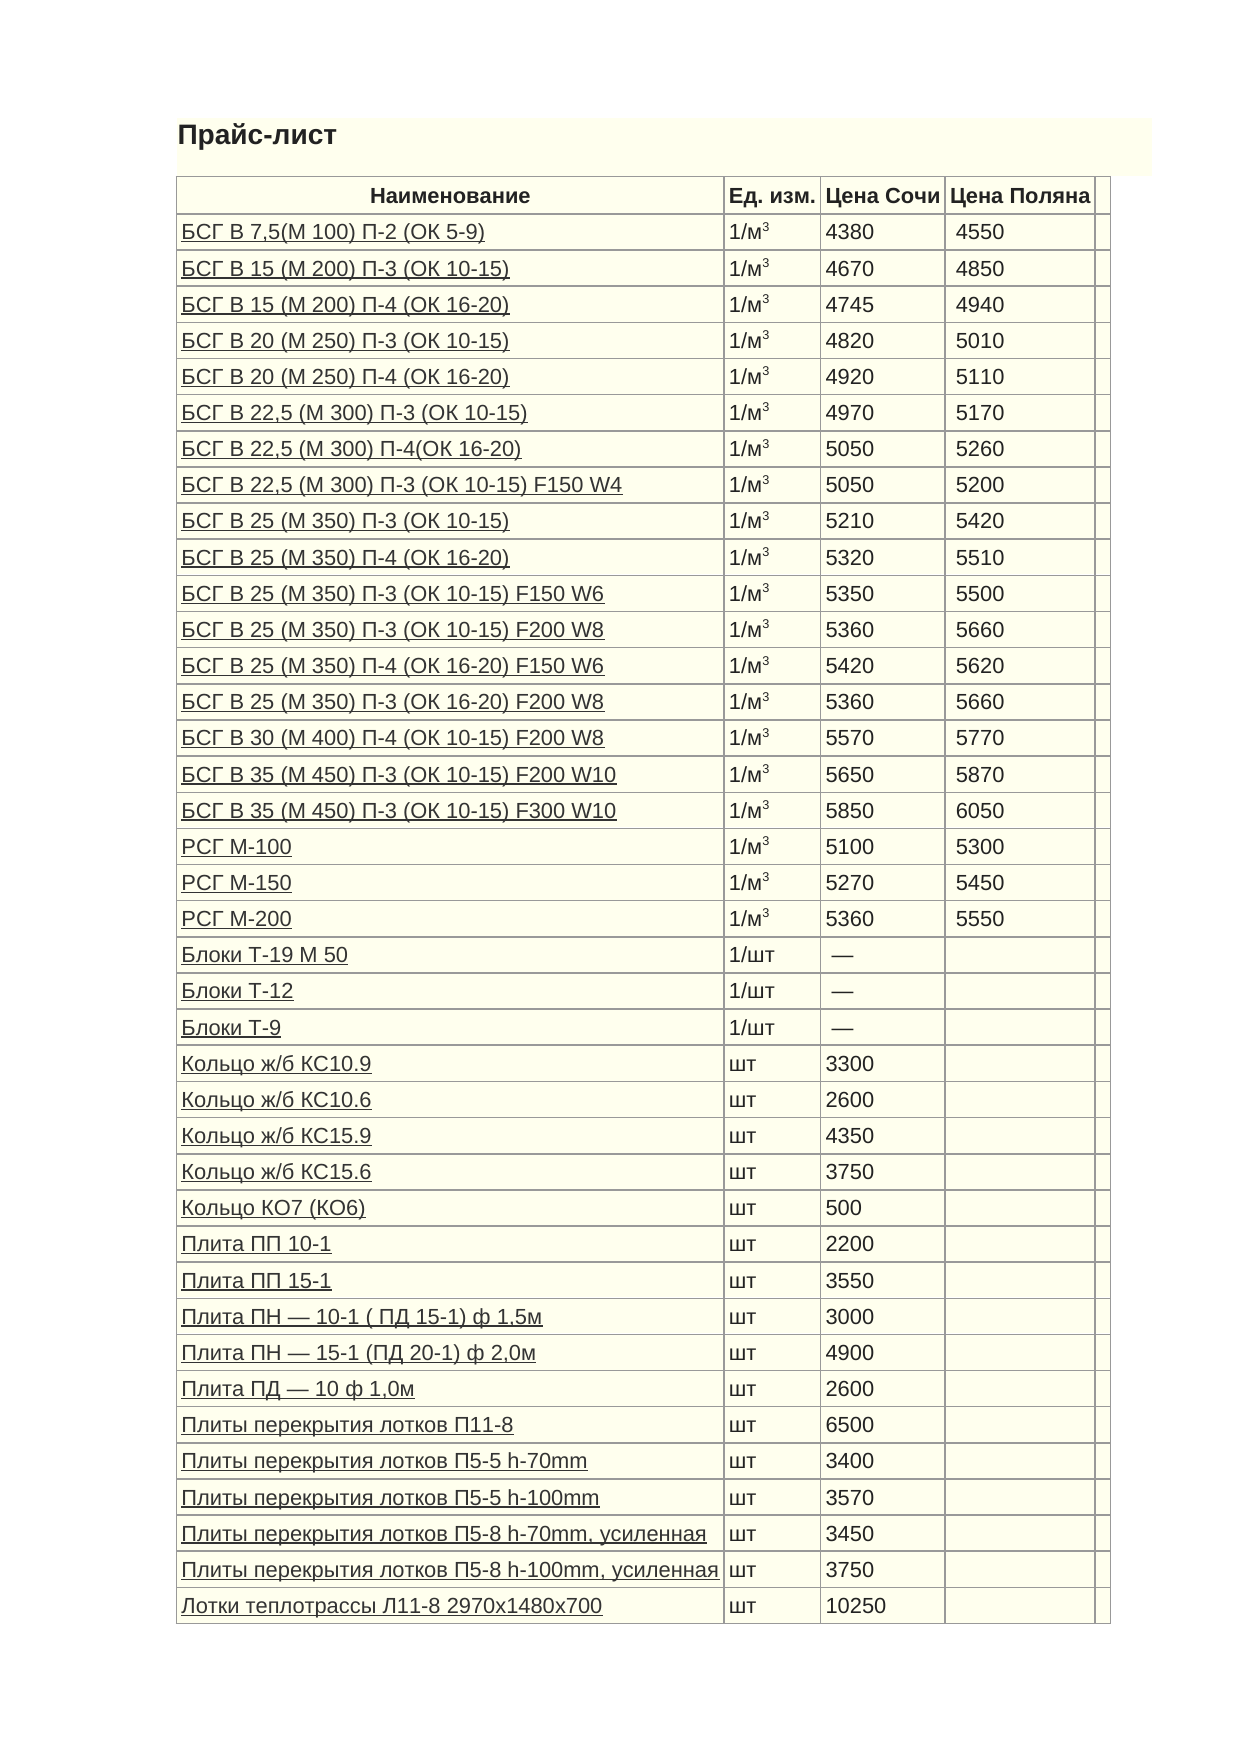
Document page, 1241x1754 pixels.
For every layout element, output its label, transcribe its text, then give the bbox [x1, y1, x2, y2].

table_cell шт [725, 1046, 820, 1081]
table_cell БСГ В 30 (М 400) П-4 (ОК 10-15) F200 W8 [177, 721, 723, 755]
table_cell [946, 974, 1094, 1008]
table_cell [1096, 215, 1110, 249]
table_cell Кольцо ж/б КС15.9 [177, 1118, 723, 1153]
table_cell [946, 1552, 1094, 1587]
table_cell 4920 [821, 359, 944, 394]
table_cell 1/м3 [725, 757, 820, 791]
table_cell [1096, 1299, 1110, 1333]
table_cell [946, 1155, 1094, 1189]
table_cell БСГ В 15 (М 200) П-4 (ОК 16-20) [177, 287, 723, 321]
table_cell 3300 [821, 1046, 944, 1081]
table_cell 1/м3 [725, 251, 820, 285]
table_cell 1/м3 [725, 721, 820, 755]
table_cell шт [725, 1552, 820, 1587]
table_cell 5420 [946, 504, 1094, 538]
table_cell шт [725, 1480, 820, 1514]
table_cell 1/м3 [725, 685, 820, 719]
table_cell шт [725, 1155, 820, 1189]
table_cell Плита ПД — 10 ф 1,0м [177, 1371, 723, 1406]
table_cell 1/м3 [725, 576, 820, 611]
table_cell 1/м3 [725, 829, 820, 864]
table_cell [946, 1118, 1094, 1153]
table_cell Кольцо КО7 (КО6) [177, 1191, 723, 1225]
table_cell [946, 1335, 1094, 1370]
table_cell [946, 1480, 1094, 1514]
table_cell 5050 [821, 468, 944, 502]
table_cell шт [725, 1371, 820, 1406]
table_header Цена Поляна [946, 177, 1094, 213]
table_cell шт [725, 1444, 820, 1478]
table_cell [1096, 432, 1110, 466]
table_cell РСГ М-150 [177, 865, 723, 900]
table_cell 5050 [821, 432, 944, 466]
table_cell [946, 938, 1094, 972]
table_cell шт [725, 1118, 820, 1153]
table_cell БСГ В 22,5 (М 300) П-3 (ОК 10-15) [177, 395, 723, 430]
table_cell 3570 [821, 1480, 944, 1514]
table_cell 5110 [946, 359, 1094, 394]
table_cell 4550 [946, 215, 1094, 249]
table_cell БСГ В 25 (М 350) П-4 (ОК 16-20) F150 W6 [177, 648, 723, 683]
table_cell [1096, 1263, 1110, 1297]
table_cell [1096, 1552, 1110, 1587]
table_cell [1096, 721, 1110, 755]
table_cell 4940 [946, 287, 1094, 321]
table_cell [1096, 1371, 1110, 1406]
table_cell 3400 [821, 1444, 944, 1478]
table_cell БСГ В 22,5 (М 300) П-4(ОК 16-20) [177, 432, 723, 466]
table_cell 2600 [821, 1082, 944, 1117]
table_cell 5500 [946, 576, 1094, 611]
table_cell 5850 [821, 793, 944, 827]
table_cell [946, 1046, 1094, 1081]
table_cell 1/шт [725, 938, 820, 972]
table_cell 4900 [821, 1335, 944, 1370]
table_cell БСГ В 25 (М 350) П-3 (ОК 10-15) F150 W6 [177, 576, 723, 611]
table_cell 5320 [821, 540, 944, 574]
table_cell БСГ В 15 (М 200) П-3 (ОК 10-15) [177, 251, 723, 285]
table_cell [946, 1407, 1094, 1442]
table_cell 5210 [821, 504, 944, 538]
table_cell [1096, 865, 1110, 900]
table_cell 1/м3 [725, 468, 820, 502]
table_cell Плита ПН — 15-1 (ПД 20-1) ф 2,0м [177, 1335, 723, 1370]
table_cell 5350 [821, 576, 944, 611]
table_cell 1/м3 [725, 901, 820, 936]
table_cell Блоки Т-9 [177, 1010, 723, 1044]
table_cell [1096, 251, 1110, 285]
table_cell [1096, 1155, 1110, 1189]
table_cell Плиты перекрытия лотков П5-8 h-70mm, усиленная [177, 1516, 723, 1550]
table_cell 3450 [821, 1516, 944, 1550]
table_cell [946, 1191, 1094, 1225]
table_cell шт [725, 1299, 820, 1333]
table_cell 1/м3 [725, 287, 820, 321]
table_cell БСГ В 22,5 (М 300) П-3 (ОК 10-15) F150 W4 [177, 468, 723, 502]
table_cell БСГ В 25 (М 350) П-4 (ОК 16-20) [177, 540, 723, 574]
table_cell Кольцо ж/б КС10.9 [177, 1046, 723, 1081]
table_cell 2600 [821, 1371, 944, 1406]
table_cell Кольцо ж/б КС15.6 [177, 1155, 723, 1189]
table_cell 1/м3 [725, 612, 820, 647]
table_cell Лотки теплотрассы Л11-8 2970х1480х700 [177, 1588, 723, 1623]
table_cell 5170 [946, 395, 1094, 430]
table_cell БСГ В 35 (М 450) П-3 (ОК 10-15) F300 W10 [177, 793, 723, 827]
table_cell Блоки Т-12 [177, 974, 723, 1008]
table_cell шт [725, 1227, 820, 1261]
table_cell 4745 [821, 287, 944, 321]
table_cell [1096, 1588, 1110, 1623]
table_cell 2200 [821, 1227, 944, 1261]
table_cell 1/шт [725, 974, 820, 1008]
table_cell Плиты перекрытия лотков П5-8 h-100mm, усиленная [177, 1552, 723, 1587]
table_cell 5450 [946, 865, 1094, 900]
table_cell [1096, 1118, 1110, 1153]
table_cell [1096, 793, 1110, 827]
table_cell 5300 [946, 829, 1094, 864]
table_cell РСГ М-100 [177, 829, 723, 864]
table_cell 5870 [946, 757, 1094, 791]
table_cell 5660 [946, 612, 1094, 647]
table_cell Плиты перекрытия лотков П5-5 h-100mm [177, 1480, 723, 1514]
table_cell шт [725, 1516, 820, 1550]
table_cell 1/м3 [725, 648, 820, 683]
table_cell шт [725, 1335, 820, 1370]
table_cell 3000 [821, 1299, 944, 1333]
table_cell [946, 1010, 1094, 1044]
table_cell 1/м3 [725, 793, 820, 827]
table_cell [1096, 938, 1110, 972]
table_cell 3550 [821, 1263, 944, 1297]
table_cell — [821, 1010, 944, 1044]
table_cell [1096, 1046, 1110, 1081]
table_cell 5570 [821, 721, 944, 755]
table_cell шт [725, 1082, 820, 1117]
table_cell 5260 [946, 432, 1094, 466]
table_cell Плита ПП 10-1 [177, 1227, 723, 1261]
table_cell 5010 [946, 323, 1094, 358]
table_cell 1/шт [725, 1010, 820, 1044]
table_header [1096, 177, 1110, 213]
table_cell 1/м3 [725, 359, 820, 394]
table_cell РСГ М-200 [177, 901, 723, 936]
table_cell 5100 [821, 829, 944, 864]
table_cell [1096, 685, 1110, 719]
table_cell 5360 [821, 685, 944, 719]
table_cell БСГ В 35 (М 450) П-3 (ОК 10-15) F200 W10 [177, 757, 723, 791]
table_cell [946, 1371, 1094, 1406]
table_cell 5270 [821, 865, 944, 900]
table_cell Плиты перекрытия лотков П5-5 h-70mm [177, 1444, 723, 1478]
table_header Цена Сочи [821, 177, 944, 213]
table_cell 1/м3 [725, 432, 820, 466]
table_cell [1096, 395, 1110, 430]
table_cell БСГ В 25 (М 350) П-3 (ОК 10-15) [177, 504, 723, 538]
table_cell [1096, 1082, 1110, 1117]
table_cell [1096, 1444, 1110, 1478]
table_cell 1/м3 [725, 865, 820, 900]
text Прайс-лист [177, 118, 1152, 151]
table_cell — [821, 974, 944, 1008]
table_cell 10250 [821, 1588, 944, 1623]
table_cell [1096, 468, 1110, 502]
table_cell шт [725, 1407, 820, 1442]
table_cell 6050 [946, 793, 1094, 827]
table_cell [1096, 504, 1110, 538]
table_cell [946, 1444, 1094, 1478]
table_cell 4970 [821, 395, 944, 430]
table_cell [1096, 1480, 1110, 1514]
table_cell 5620 [946, 648, 1094, 683]
table_cell [1096, 612, 1110, 647]
table_cell 5420 [821, 648, 944, 683]
table_cell [1096, 1191, 1110, 1225]
table_cell Кольцо ж/б КС10.6 [177, 1082, 723, 1117]
table_cell [946, 1082, 1094, 1117]
table_cell [1096, 287, 1110, 321]
table_cell 4670 [821, 251, 944, 285]
table_cell Плита ПП 15-1 [177, 1263, 723, 1297]
table_cell БСГ В 7,5(М 100) П-2 (ОК 5-9) [177, 215, 723, 249]
table_cell 6500 [821, 1407, 944, 1442]
table_cell [1096, 323, 1110, 358]
table_cell шт [725, 1588, 820, 1623]
table_cell Блоки Т-19 М 50 [177, 938, 723, 972]
table_cell 5770 [946, 721, 1094, 755]
table_cell [1096, 1335, 1110, 1370]
table_cell 4350 [821, 1118, 944, 1153]
table_cell 5650 [821, 757, 944, 791]
table_cell 3750 [821, 1155, 944, 1189]
table_cell 5660 [946, 685, 1094, 719]
table_cell 4820 [821, 323, 944, 358]
table_cell [1096, 648, 1110, 683]
table_cell 4380 [821, 215, 944, 249]
table_cell — [821, 938, 944, 972]
table_cell БСГ В 25 (М 350) П-3 (ОК 10-15) F200 W8 [177, 612, 723, 647]
table_cell шт [725, 1263, 820, 1297]
table_cell [1096, 540, 1110, 574]
table_cell [1096, 1516, 1110, 1550]
table_cell [1096, 757, 1110, 791]
table_cell 5360 [821, 901, 944, 936]
table_cell 1/м3 [725, 540, 820, 574]
table_cell [1096, 359, 1110, 394]
table_cell БСГ В 20 (М 250) П-4 (ОК 16-20) [177, 359, 723, 394]
table_cell 1/м3 [725, 323, 820, 358]
table_cell [946, 1516, 1094, 1550]
table_header Наименование [177, 177, 723, 213]
table_cell 5200 [946, 468, 1094, 502]
table_cell 5360 [821, 612, 944, 647]
table_cell БСГ В 20 (М 250) П-3 (ОК 10-15) [177, 323, 723, 358]
table_cell 1/м3 [725, 215, 820, 249]
table_cell Плиты перекрытия лотков П11-8 [177, 1407, 723, 1442]
table_cell 1/м3 [725, 395, 820, 430]
table_cell [1096, 829, 1110, 864]
table_cell 4850 [946, 251, 1094, 285]
table_cell 1/м3 [725, 504, 820, 538]
table_cell 3750 [821, 1552, 944, 1587]
table_cell [1096, 576, 1110, 611]
table_cell [1096, 1010, 1110, 1044]
table_cell [946, 1263, 1094, 1297]
table_cell [1096, 901, 1110, 936]
table_cell [946, 1299, 1094, 1333]
table_cell 500 [821, 1191, 944, 1225]
table_cell БСГ В 25 (М 350) П-3 (ОК 16-20) F200 W8 [177, 685, 723, 719]
table_cell Плита ПН — 10-1 ( ПД 15-1) ф 1,5м [177, 1299, 723, 1333]
table_cell шт [725, 1191, 820, 1225]
table_cell 5550 [946, 901, 1094, 936]
table_cell [946, 1227, 1094, 1261]
table_cell [946, 1588, 1094, 1623]
table_cell [1096, 1227, 1110, 1261]
table_header Ед. изм. [725, 177, 820, 213]
table_cell 5510 [946, 540, 1094, 574]
table_cell [1096, 974, 1110, 1008]
table_cell [1096, 1407, 1110, 1442]
